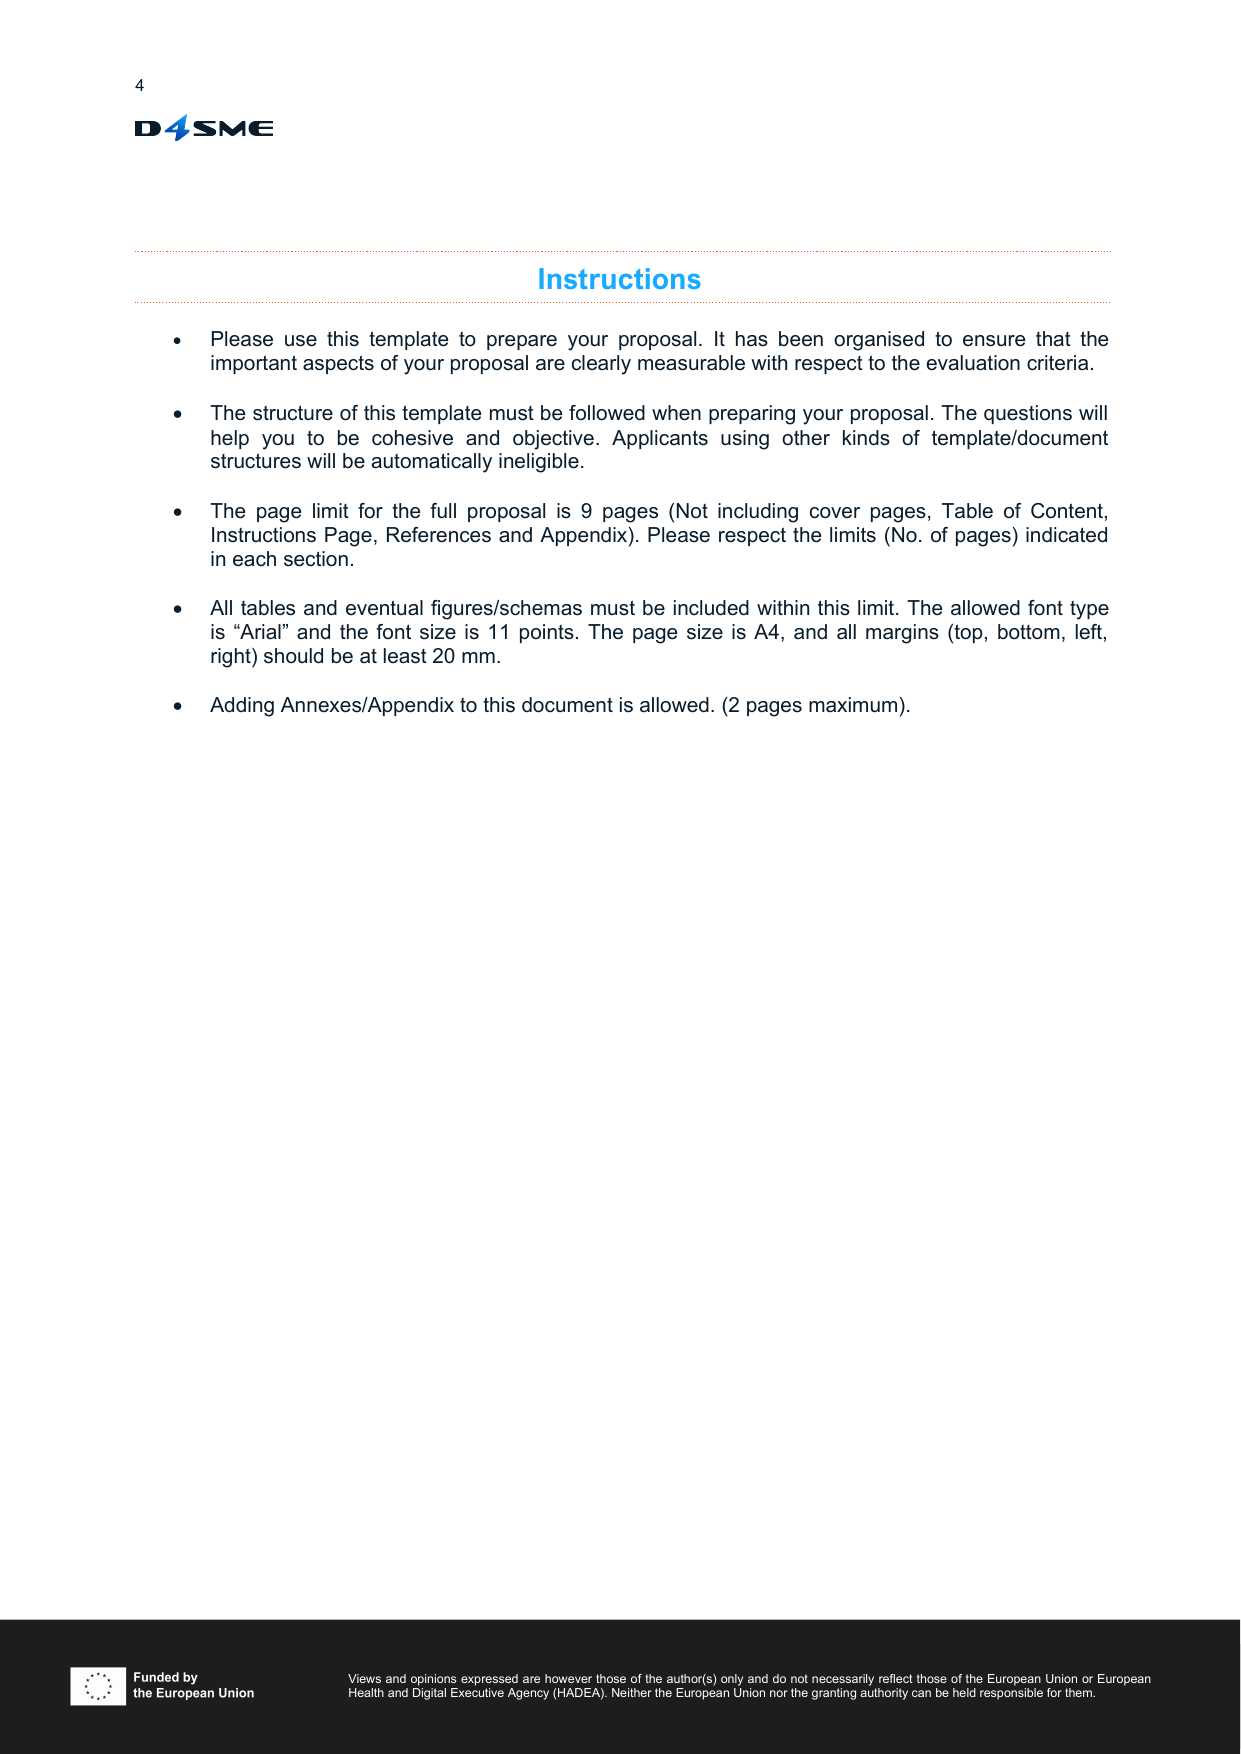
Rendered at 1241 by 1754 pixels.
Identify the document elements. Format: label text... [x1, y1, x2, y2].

picture [135, 94, 296, 163]
list Adding Annexes/Appendix to this document is allowed. (2 pages maximum). [173, 692, 1110, 717]
list All tables and eventual figures/schemas must be included within this limit. The allowed font type is “Arial” and the font size is 11 points. The page size is A4, and all margins (top, bottom, left, right) should be at least 20 mm. [173, 594, 1110, 668]
list The structure of this template must be followed when preparing your proposal. The questions will help you to be cohesive and objective. Applicants using other kinds of template/document structures will be automatically ineligible. [173, 400, 1110, 473]
text Instructions [135, 251, 1110, 303]
picture [68, 1665, 268, 1708]
list Please use this template to prepare your proposal. It has been organised to ensure that the important aspects of your proposal are clearly measurable with respect to the evaluation criteria. [173, 327, 1110, 375]
list The page limit for the full proposal is 9 pages (Not including cover pages, Table of Content, Instructions Page, References and Appendix). Please respect the limits (No. of pages) indicated in each section. [173, 497, 1110, 571]
